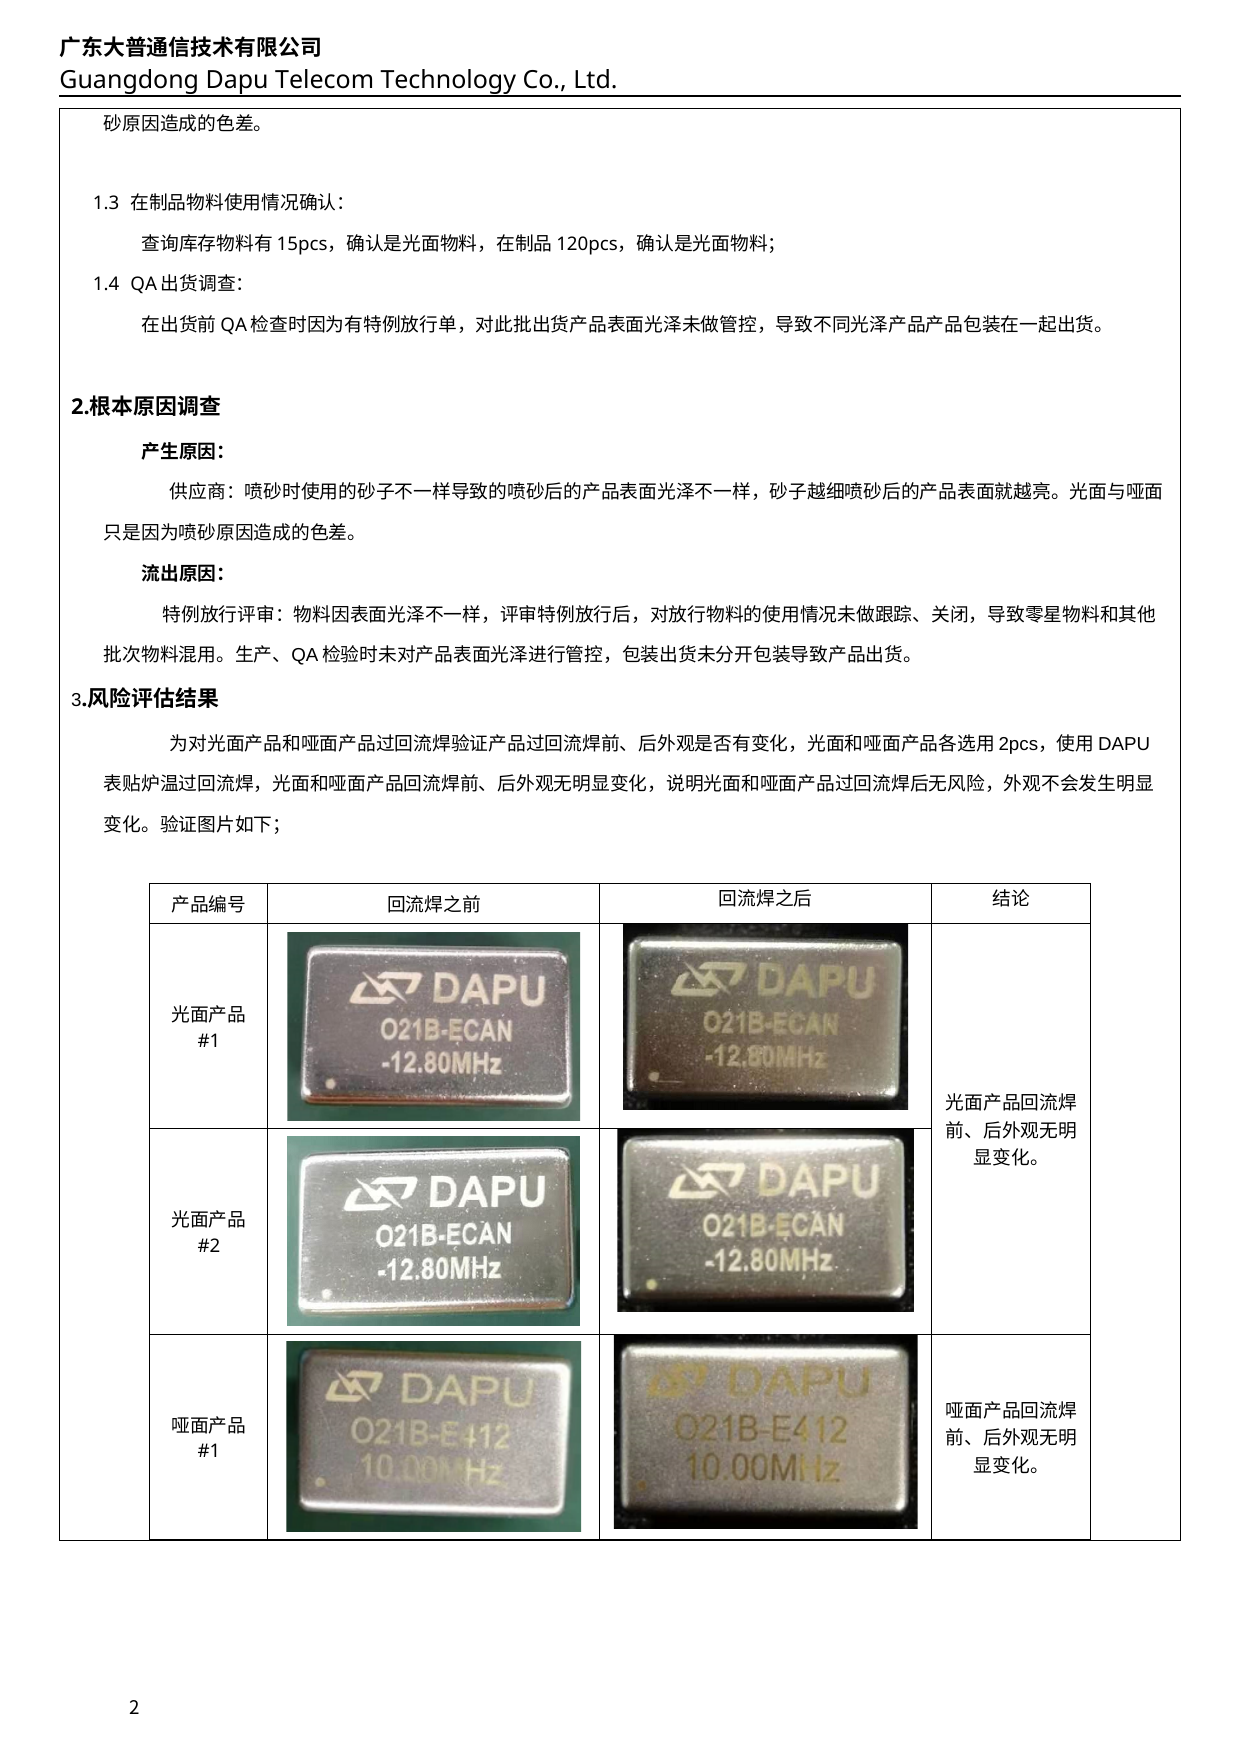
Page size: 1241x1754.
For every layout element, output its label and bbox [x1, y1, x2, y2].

picture [623, 924, 909, 1110]
picture [287, 932, 580, 1121]
picture [286, 1341, 582, 1532]
picture [613, 1334, 918, 1529]
picture [617, 1129, 914, 1312]
table_cell [60, 109, 1180, 1540]
picture [287, 1136, 580, 1326]
